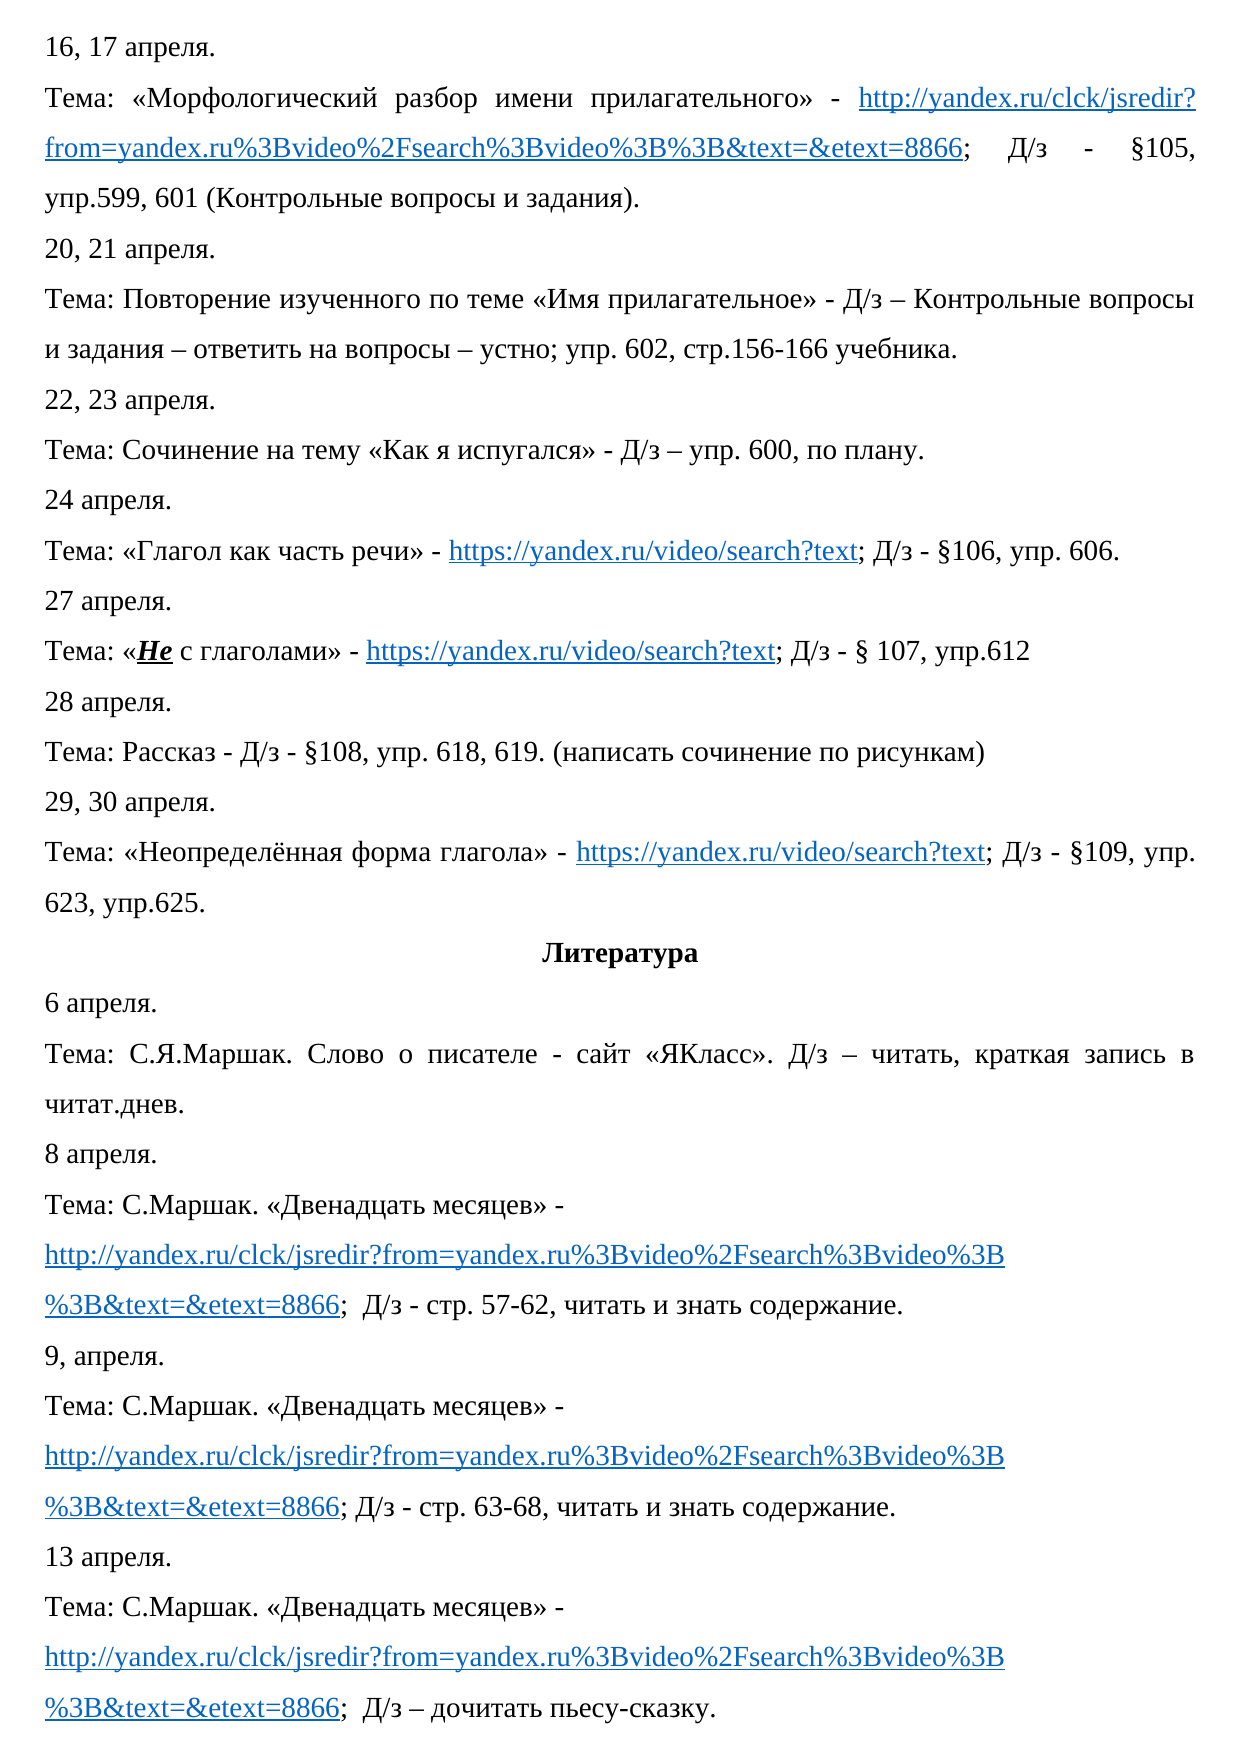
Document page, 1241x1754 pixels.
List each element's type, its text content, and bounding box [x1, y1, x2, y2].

text Тема: «Не с глаголами» - https://yandex.ru/video/search?text; Д/з - § 107, упр.612 [44, 633, 1196, 667]
text http://yandex.ru/clck/jsredir?from=yandex.ru%3Bvideo%2Fsearch%3Bvideo%3B%3B&text=&etext=8866; Д/з - стр. 57-62, читать и знать содержание. [44, 1237, 1196, 1321]
text Литература [44, 935, 1196, 969]
text http://yandex.ru/clck/jsredir?from=yandex.ru%3Bvideo%2Fsearch%3Bvideo%3B%3B&text=&etext=8866; Д/з – дочитать пьесу-сказку. [44, 1639, 1196, 1723]
text 16, 17 апреля. [44, 29, 1196, 63]
text 6 апреля. [44, 986, 1196, 1019]
text 8 апреля. [44, 1136, 1196, 1170]
text 20, 21 апреля. [44, 231, 1196, 264]
text 22, 23 апреля. [44, 382, 1196, 415]
text Тема: С.Я.Маршак. Слово о писателе - сайт «ЯКласс». Д/з – читать, краткая запись в читат.днев. [44, 1036, 1196, 1120]
text Тема: С.Маршак. «Двенадцать месяцев» - [44, 1187, 1196, 1220]
text Тема: Рассказ - Д/з - §108, упр. 618, 619. (написать сочинение по рисункам) [44, 734, 1196, 767]
text Тема: С.Маршак. «Двенадцать месяцев» - [44, 1388, 1196, 1422]
text Тема: С.Маршак. «Двенадцать месяцев» - [44, 1589, 1196, 1623]
text Тема: «Неопределённая форма глагола» - https://yandex.ru/video/search?text; Д/з - §109, упр. 623, упр.625. [44, 834, 1196, 918]
text 24 апреля. [44, 482, 1196, 516]
text 28 апреля. [44, 684, 1196, 717]
text http://yandex.ru/clck/jsredir?from=yandex.ru%3Bvideo%2Fsearch%3Bvideo%3B%3B&text=&etext=8866; Д/з - стр. 63-68, читать и знать содержание. [44, 1438, 1196, 1522]
text Тема: «Морфологический разбор имени прилагательного» - http://yandex.ru/clck/jsredir?from=yandex.ru%3Bvideo%2Fsearch%3Bvideo%3B%3B&text=&etext=8866; Д/з - §105, упр.599, 601 (Контрольные вопросы и задания). [44, 80, 1196, 214]
text 29, 30 апреля. [44, 784, 1196, 818]
text 13 апреля. [44, 1539, 1196, 1572]
text Тема: Сочинение на тему «Как я испугался» - Д/з – упр. 600, по плану. [44, 432, 1196, 466]
text 27 апреля. [44, 583, 1196, 617]
text Тема: «Глагол как часть речи» - https://yandex.ru/video/search?text; Д/з - §106, упр. 606. [44, 533, 1196, 566]
text Тема: Повторение изученного по теме «Имя прилагательное» - Д/з – Контрольные вопросы и задания – ответить на вопросы – устно; упр. 602, стр.156-166 учебника. [44, 281, 1196, 365]
text 9, апреля. [44, 1338, 1196, 1371]
